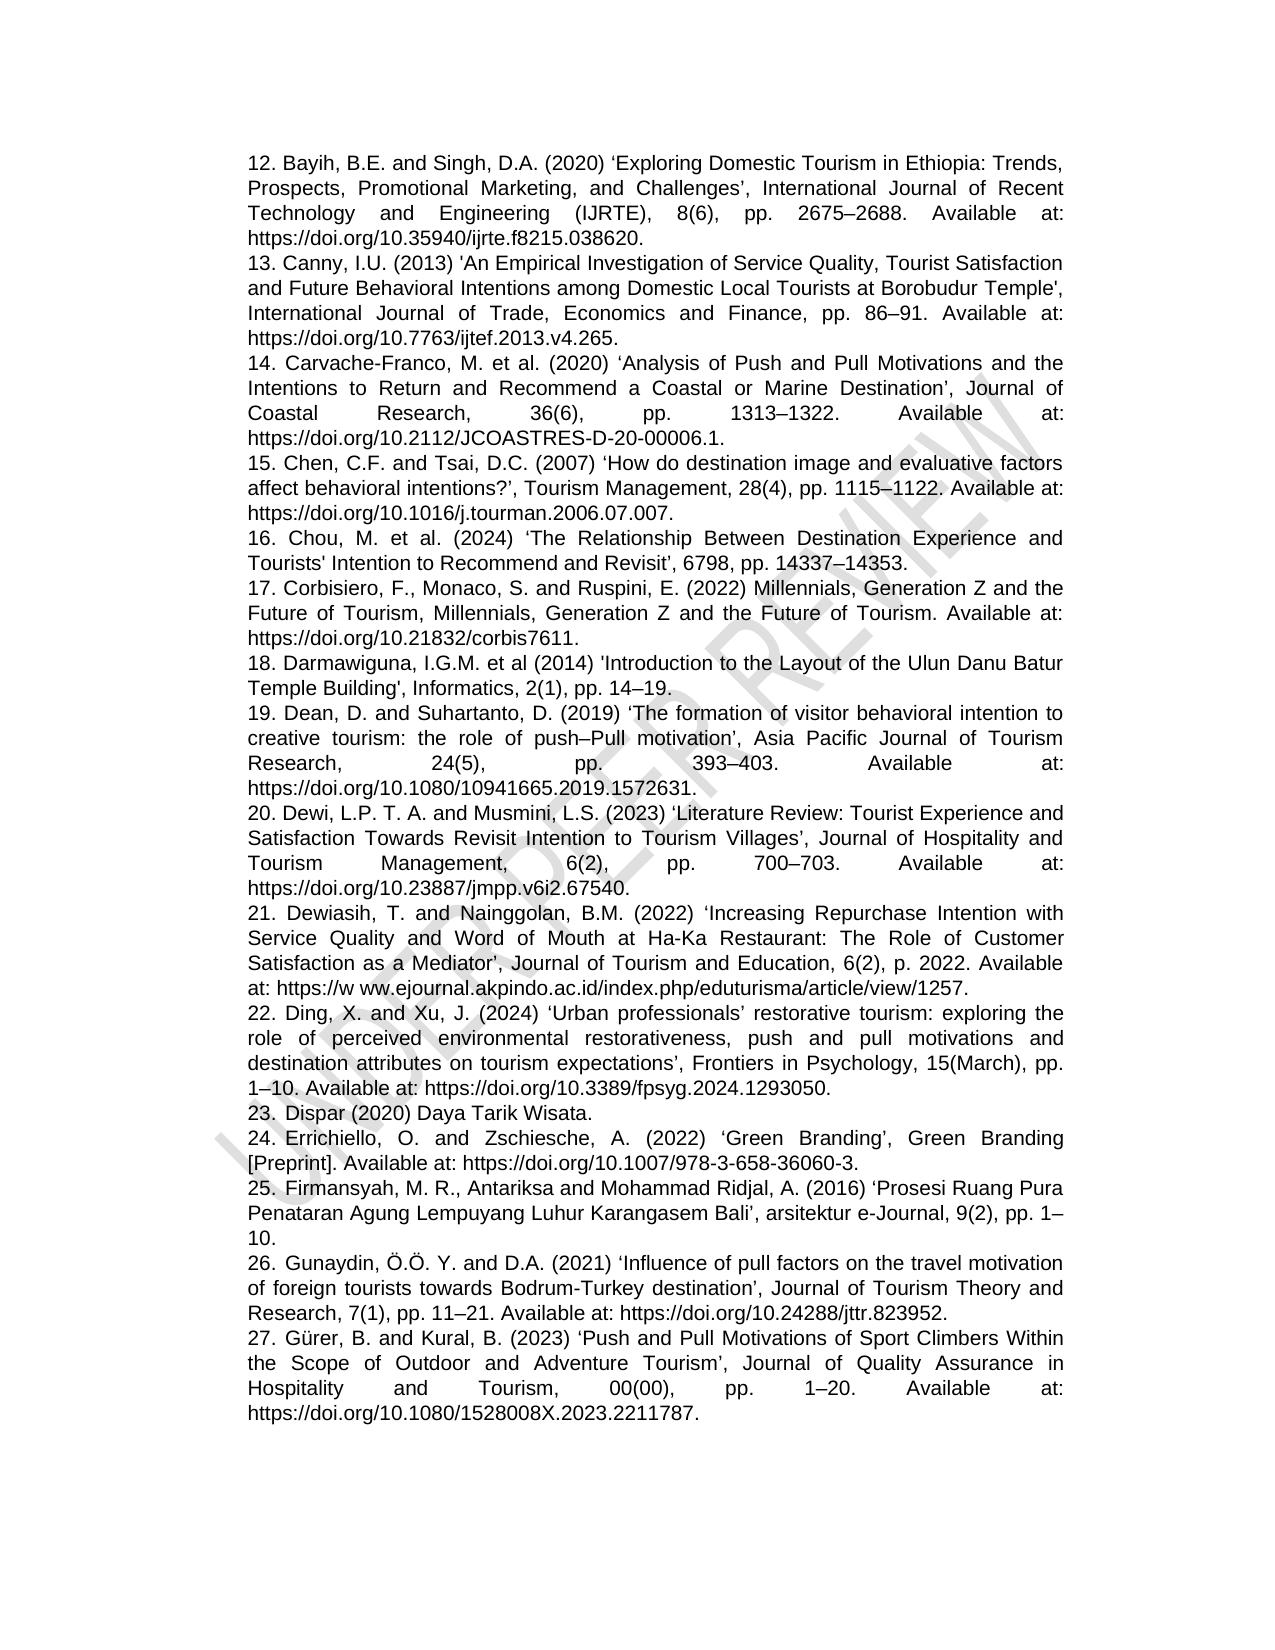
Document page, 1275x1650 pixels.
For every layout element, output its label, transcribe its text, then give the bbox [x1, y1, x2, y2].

list 26. Gunaydin, Ö.Ö. Y. and D.A. (2021) ‘Influence of pull factors on the travel motivation of foreign tourists towards Bodrum-Turkey destination’, Journal of Tourism Theory and Research, 7(1), pp. 11–21. Available at: https://doi.org/10.24288/jttr.823952. [247, 950, 1065, 1025]
list 20. Dewi, L.P. T. A. and Musmini, L.S. (2023) ‘Literature Review: Tourist Experience and Satisfaction Towards Revisit Intention to Tourism Villages’, Journal of Hospitality and Tourism Management, 6(2), pp. 700–703. Available at: https://doi.org/10.23887/jmpp.v6i2.67540. [247, 500, 1065, 600]
list 29. Hair, J.F. et al. (2014) ‘Partial least squares structural equation modeling (PLS-SEM): An emerging tool in business research’, European Business Review, 26(2), pp. 106–121. Available at: https://doi.org/10.1108/EBR-10-2013-0128. [247, 1175, 1065, 1250]
list 21. Dewiasih, T. and Nainggolan, B.M. (2022) ‘Increasing Repurchase Intention with Service Quality and Word of Mouth at Ha-Ka Restaurant: The Role of Customer Satisfaction as a Mediator’, Journal of Tourism and Education, 6(2), p. 2022. Available at: https://w ww.ejournal.akpindo.ac.id/index.php/eduturisma/article/view/1257. [247, 600, 1065, 700]
list 27. Gürer, B. and Kural, B. (2023) ‘Push and Pull Motivations of Sport Climbers Within the Scope of Outdoor and Adventure Tourism’, Journal of Quality Assurance in Hospitality and Tourism, 00(00), pp. 1–20. Available at: https://doi.org/10.1080/1528008X.2023.2211787. [247, 1025, 1065, 1125]
list 17. Corbisiero, F., Monaco, S. and Ruspini, E. (2022) Millennials, Generation Z and the Future of Tourism, Millennials, Generation Z and the Future of Tourism. Available at: https://doi.org/10.21832/corbis7611. [247, 275, 1065, 350]
list 31. Halstead, D. (1989) ‘EXPECTATIONS AND DISCONFIRMATION BELIEFS AS PREDICTORS OF CONSUMER SATISFACTION, REPURCHASE INTENTION, AND COMPLAINING BEHAVIOR: AN EMPIRICAL STUDY’. [247, 1325, 1065, 1400]
list 23. Dispar (2020) Daya Tarik Wisata. [247, 800, 1065, 825]
list 19. Dean, D. and Suhartanto, D. (2019) ‘The formation of visitor behavioral intention to creative tourism: the role of push–Pull motivation’, Asia Pacific Journal of Tourism Research, 24(5), pp. 393–403. Available at: https://doi.org/10.1080/10941665.2019.1572631. [247, 400, 1065, 500]
list 18. Darmawiguna, I.G.M. et al (2014) 'Introduction to the Layout of the Ulun Danu Batur Temple Building', Informatics, 2(1), pp. 14–19. [247, 350, 1065, 400]
list 25. Firmansyah, M. R., Antariksa and Mohammad Ridjal, A. (2016) ‘Prosesi Ruang Pura Penataran Agung Lempuyang Luhur Karangasem Bali’, arsitektur e-Journal, 9(2), pp. 1–10. [247, 875, 1065, 950]
list 22. Ding, X. and Xu, J. (2024) ‘Urban professionals’ restorative tourism: exploring the role of perceived environmental restorativeness, push and pull motivations and destination attributes on tourism expectations’, Frontiers in Psychology, 15(March), pp. 1–10. Available at: https://doi.org/10.3389/fpsyg.2024.1293050. [247, 700, 1065, 800]
list 28. Hair, Marko Sarstedt, Christian M. Ringle, and J.F. (2017) Partial Least Squares Structural Equation Modeling. [247, 1125, 1065, 1175]
list 30. Hair, J.F. et al. (2019) ‘Development and validation of attitudes measurement scales: fundamental and practical aspects’, RAUSP Management Journal, 54(4), pp. 490–507. Available at: https://doi.org/10.1108/RAUSP-05-2019-0098. [247, 1250, 1065, 1325]
list 15. Chen, C.F. and Tsai, D.C. (2007) ‘How do destination image and evaluative factors affect behavioral intentions?’, Tourism Management, 28(4), pp. 1115–1122. Available at: https://doi.org/10.1016/j.tourman.2006.07.007. [247, 150, 1065, 225]
list 24. Errichiello, O. and Zschiesche, A. (2022) ‘Green Branding’, Green Branding [Preprint]. Available at: https://doi.org/10.1007/978-3-658-36060-3. [247, 825, 1065, 875]
list 16. Chou, M. et al. (2024) ‘The Relationship Between Destination Experience and Tourists' Intention to Recommend and Revisit’, 6798, pp. 14337–14353. [247, 225, 1065, 275]
